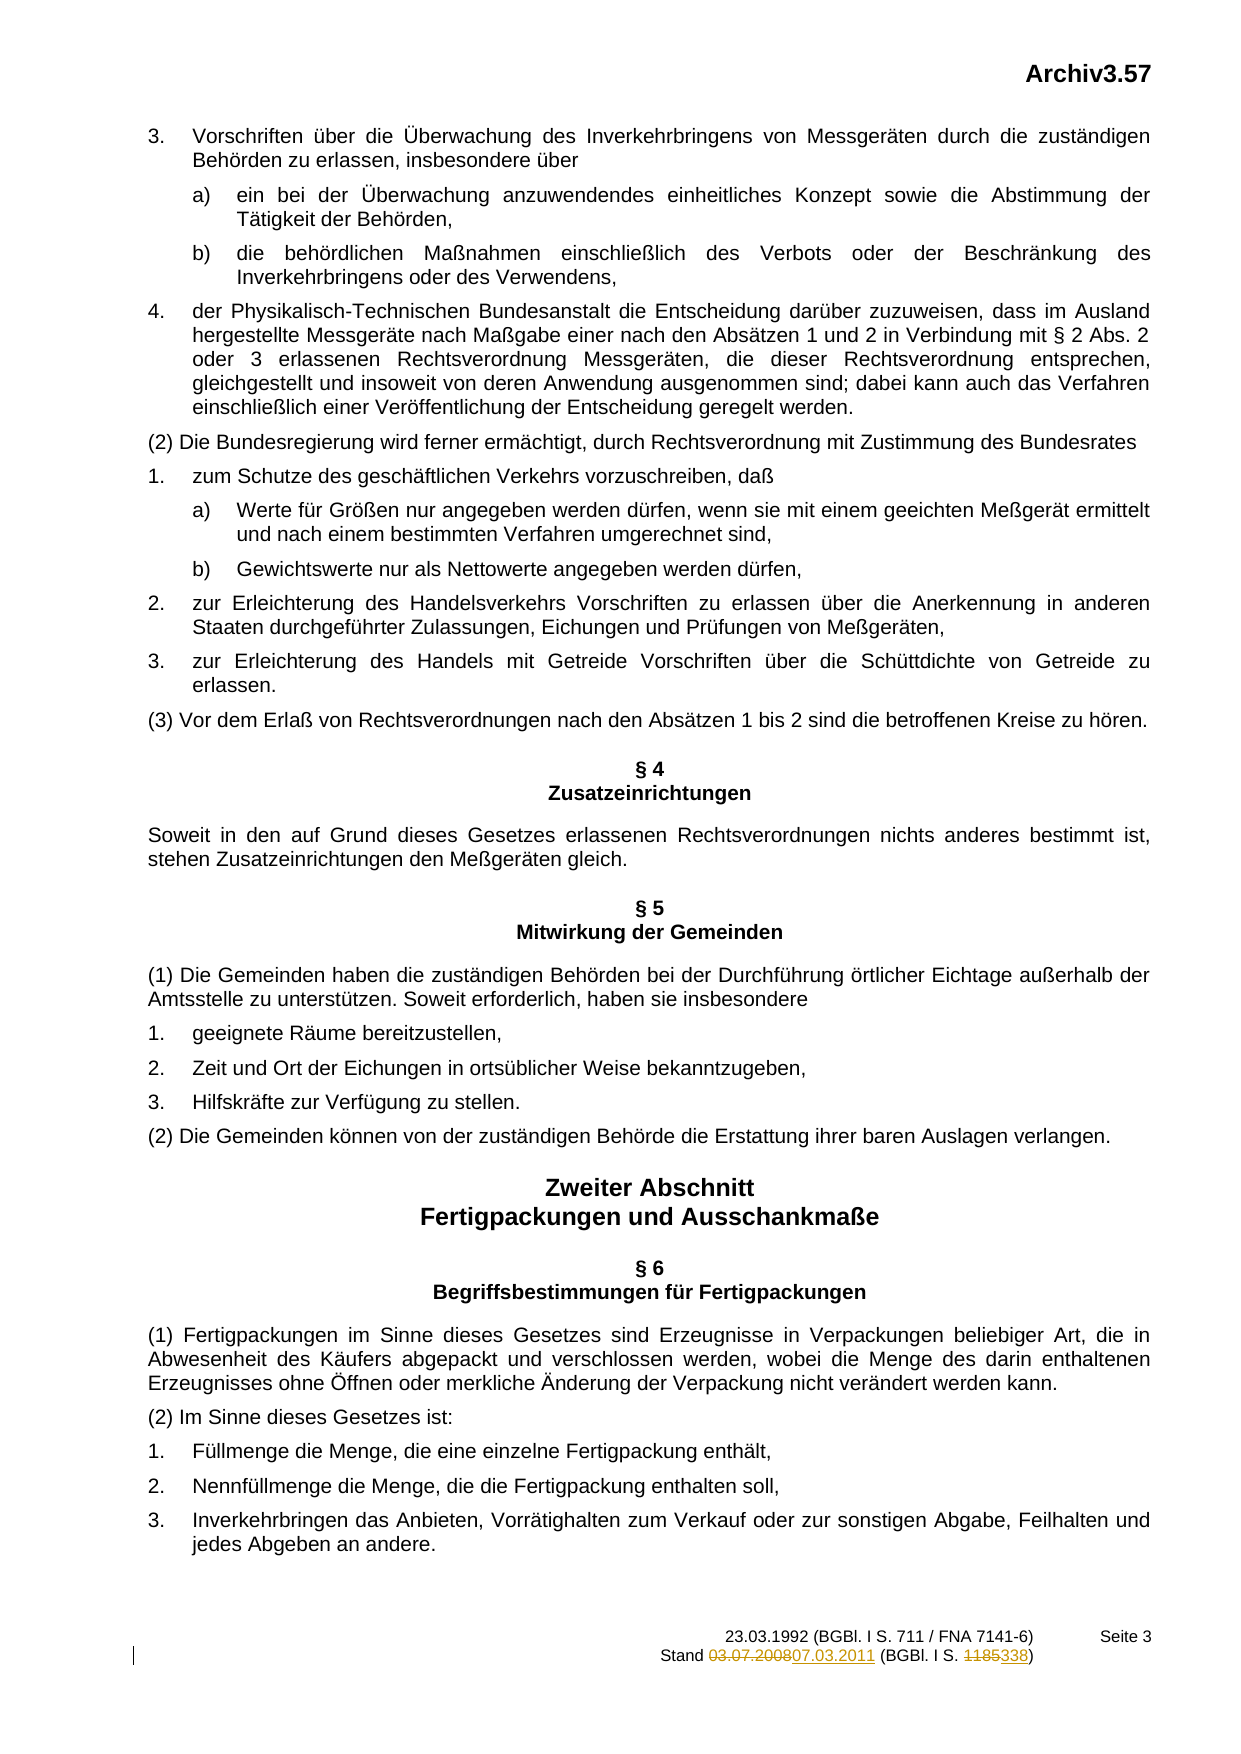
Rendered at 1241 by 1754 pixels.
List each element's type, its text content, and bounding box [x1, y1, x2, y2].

subtitle § 4 Zusatzeinrichtungen [148, 757, 1152, 804]
text (3) Vor dem Erlaß von Rechtsverordnungen nach den Absätzen 1 bis 2 sind die betroffenen Kreise zu hören. [148, 708, 1152, 732]
text 3. Inverkehrbringen das Anbieten, Vorrätighalten zum Verkauf oder zur sonstigen Abgabe, Feilhalten und jedes Abgeben an andere. [148, 1508, 1152, 1556]
subtitle Zweiter Abschnitt Fertigpackungen und Ausschankmaße [148, 1173, 1152, 1231]
text 2. Nennfüllmenge die Menge, die die Fertigpackung enthalten soll, [148, 1473, 1152, 1497]
text 2. zur Erleichterung des Handelsverkehrs Vorschriften zu erlassen über die Anerkennung in anderen Staaten durchgeführter Zulassungen, Eichungen und Prüfungen von Meßgeräten, [148, 591, 1152, 639]
text 1. geeignete Räume bereitzustellen, [148, 1021, 1152, 1045]
subtitle § 5 Mitwirkung der Gemeinden [148, 896, 1152, 944]
text 3. Hilfskräfte zur Verfügung zu stellen. [148, 1090, 1152, 1114]
text (1) Die Gemeinden haben die zuständigen Behörden bei der Durchführung örtlicher Eichtage außerhalb der Amtsstelle zu unterstützen. Soweit erforderlich, haben sie insbesondere [148, 963, 1152, 1011]
subtitle § 6 Begriffsbestimmungen für Fertigpackungen [148, 1256, 1152, 1304]
text (2) Die Bundesregierung wird ferner ermächtigt, durch Rechtsverordnung mit Zustimmung des Bundesrates [148, 429, 1152, 453]
text b) Gewichtswerte nur als Nettowerte angegeben werden dürfen, [192, 557, 1152, 581]
text (2) Die Gemeinden können von der zuständigen Behörde die Erstattung ihrer baren Auslagen verlangen. [148, 1124, 1152, 1148]
text 4. der Physikalisch-Technischen Bundesanstalt die Entscheidung darüber zuzuweisen, dass im Ausland hergestellte Messgeräte nach Maßgabe einer nach den Absätzen 1 und 2 in Verbindung mit § 2 Abs. 2 oder 3 erlassenen Rechtsverordnung Messgeräten, die dieser Rechtsverordnung entsprechen, gleichgestellt und insoweit von deren Anwendung ausgenommen sind; dabei kann auch das Verfahren einschließlich einer Veröffentlichung der Entscheidung geregelt werden. [148, 299, 1152, 419]
text a) Werte für Größen nur angegeben werden dürfen, wenn sie mit einem geeichten Meßgerät ermittelt und nach einem bestimmten Verfahren umgerechnet sind, [192, 498, 1152, 546]
text 2. Zeit und Ort der Eichungen in ortsüblicher Weise bekanntzugeben, [148, 1056, 1152, 1079]
text 1. zum Schutze des geschäftlichen Verkehrs vorzuschreiben, daß [148, 464, 1152, 488]
text 3. Vorschriften über die Überwachung des Inverkehrbringens von Messgeräten durch die zuständigen Behörden zu erlassen, insbesondere über [148, 124, 1152, 172]
text 3. zur Erleichterung des Handels mit Getreide Vorschriften über die Schüttdichte von Getreide zu erlassen. [148, 649, 1152, 697]
text b) die behördlichen Maßnahmen einschließlich des Verbots oder der Beschränkung des Inverkehrbringens oder des Verwendens, [192, 241, 1152, 289]
text a) ein bei der Überwachung anzuwendendes einheitliches Konzept sowie die Abstimmung der Tätigkeit der Behörden, [192, 183, 1152, 231]
text Soweit in den auf Grund dieses Gesetzes erlassenen Rechtsverordnungen nichts anderes bestimmt ist, stehen Zusatzeinrichtungen den Meßgeräten gleich. [148, 823, 1152, 871]
text (2) Im Sinne dieses Gesetzes ist: [148, 1405, 1152, 1429]
text 1. Füllmenge die Menge, die eine einzelne Fertigpackung enthält, [148, 1439, 1152, 1463]
text (1) Fertigpackungen im Sinne dieses Gesetzes sind Erzeugnisse in Verpackungen beliebiger Art, die in Abwesenheit des Käufers abgepackt und verschlossen werden, wobei die Menge des darin enthaltenen Erzeugnisses ohne Öffnen oder merkliche Änderung der Verpackung nicht verändert werden kann. [148, 1322, 1152, 1394]
